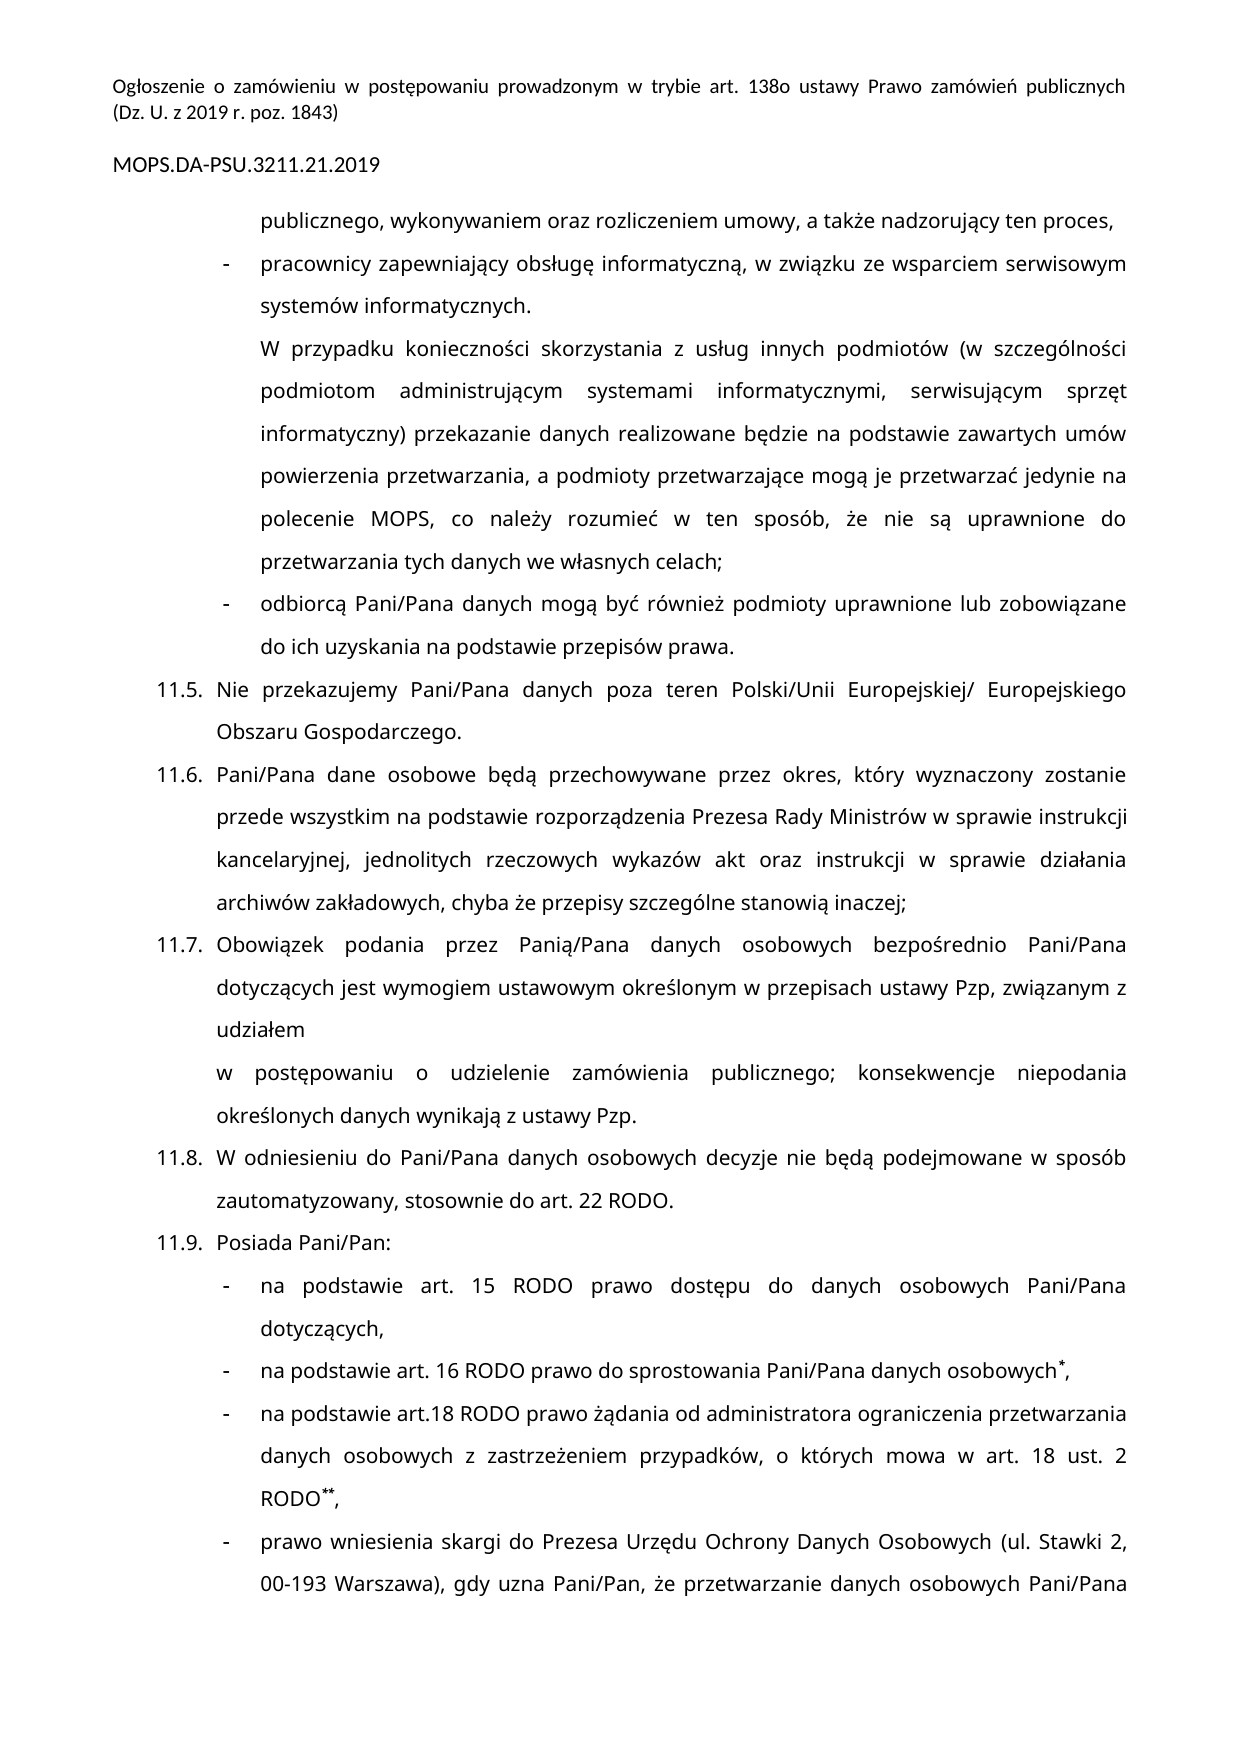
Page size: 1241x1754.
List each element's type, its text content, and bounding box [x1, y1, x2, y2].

list Posiada Pani/Pan: [156, 1228, 1128, 1257]
text W przypadku konieczności skorzystania z usług innych podmiotów (w szczególności podmiotom administrującym systemami informatycznymi, serwisującym sprzęt informatyczny) przekazanie danych realizowane będzie na podstawie zawartych umów powierzenia przetwarzania, a podmioty przetwarzające mogą je przetwarzać jedynie na polecenie MOPS, co należy rozumieć w ten sposób, że nie są uprawnione do przetwarzania tych danych we własnych celach; [260, 334, 1128, 575]
list na podstawie art.18 RODO prawo żądania od administratora ograniczenia przetwarzania danych osobowych z zastrzeżeniem przypadków, o których mowa w art. 18 ust. 2 RODO**, [223, 1399, 1128, 1513]
list na podstawie art. 16 RODO prawo do sprostowania Pani/Pana danych osobowych*, [223, 1356, 1128, 1385]
list W odniesieniu do Pani/Pana danych osobowych decyzje nie będą podejmowane w sposób zautomatyzowany, stosownie do art. 22 RODO. [156, 1143, 1128, 1214]
list Pani/Pana dane osobowe będą przechowywane przez okres, który wyznaczony zostanie przede wszystkim na podstawie rozporządzenia Prezesa Rady Ministrów w sprawie instrukcji kancelaryjnej, jednolitych rzeczowych wykazów akt oraz instrukcji w sprawie działania archiwów zakładowych, chyba że przepisy szczególne stanowią inaczej; [156, 760, 1128, 916]
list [223, 206, 1128, 234]
list na podstawie art. 15 RODO prawo dostępu do danych osobowych Pani/Pana dotyczących, [223, 1271, 1128, 1342]
list Obowiązek podania przez Panią/Pana danych osobowych bezpośrednio Pani/Pana dotyczących jest wymogiem ustawowym określonym w przepisach ustawy Pzp, związanym z udziałem w postępowaniu o udzielenie zamówienia publicznego; konsekwencje niepodania określonych danych wynikają z ustawy Pzp. [156, 930, 1128, 1129]
list pracownicy zapewniający obsługę informatyczną, w związku ze wsparciem serwisowym systemów informatycznych. [223, 249, 1128, 320]
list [223, 1527, 1128, 1598]
list Nie przekazujemy Pani/Pana danych poza teren Polski/Unii Europejskiej/ Europejskiego Obszaru Gospodarczego. [156, 675, 1128, 746]
list odbiorcą Pani/Pana danych mogą być również podmioty uprawnione lub zobowiązane do ich uzyskania na podstawie przepisów prawa. [223, 589, 1128, 661]
